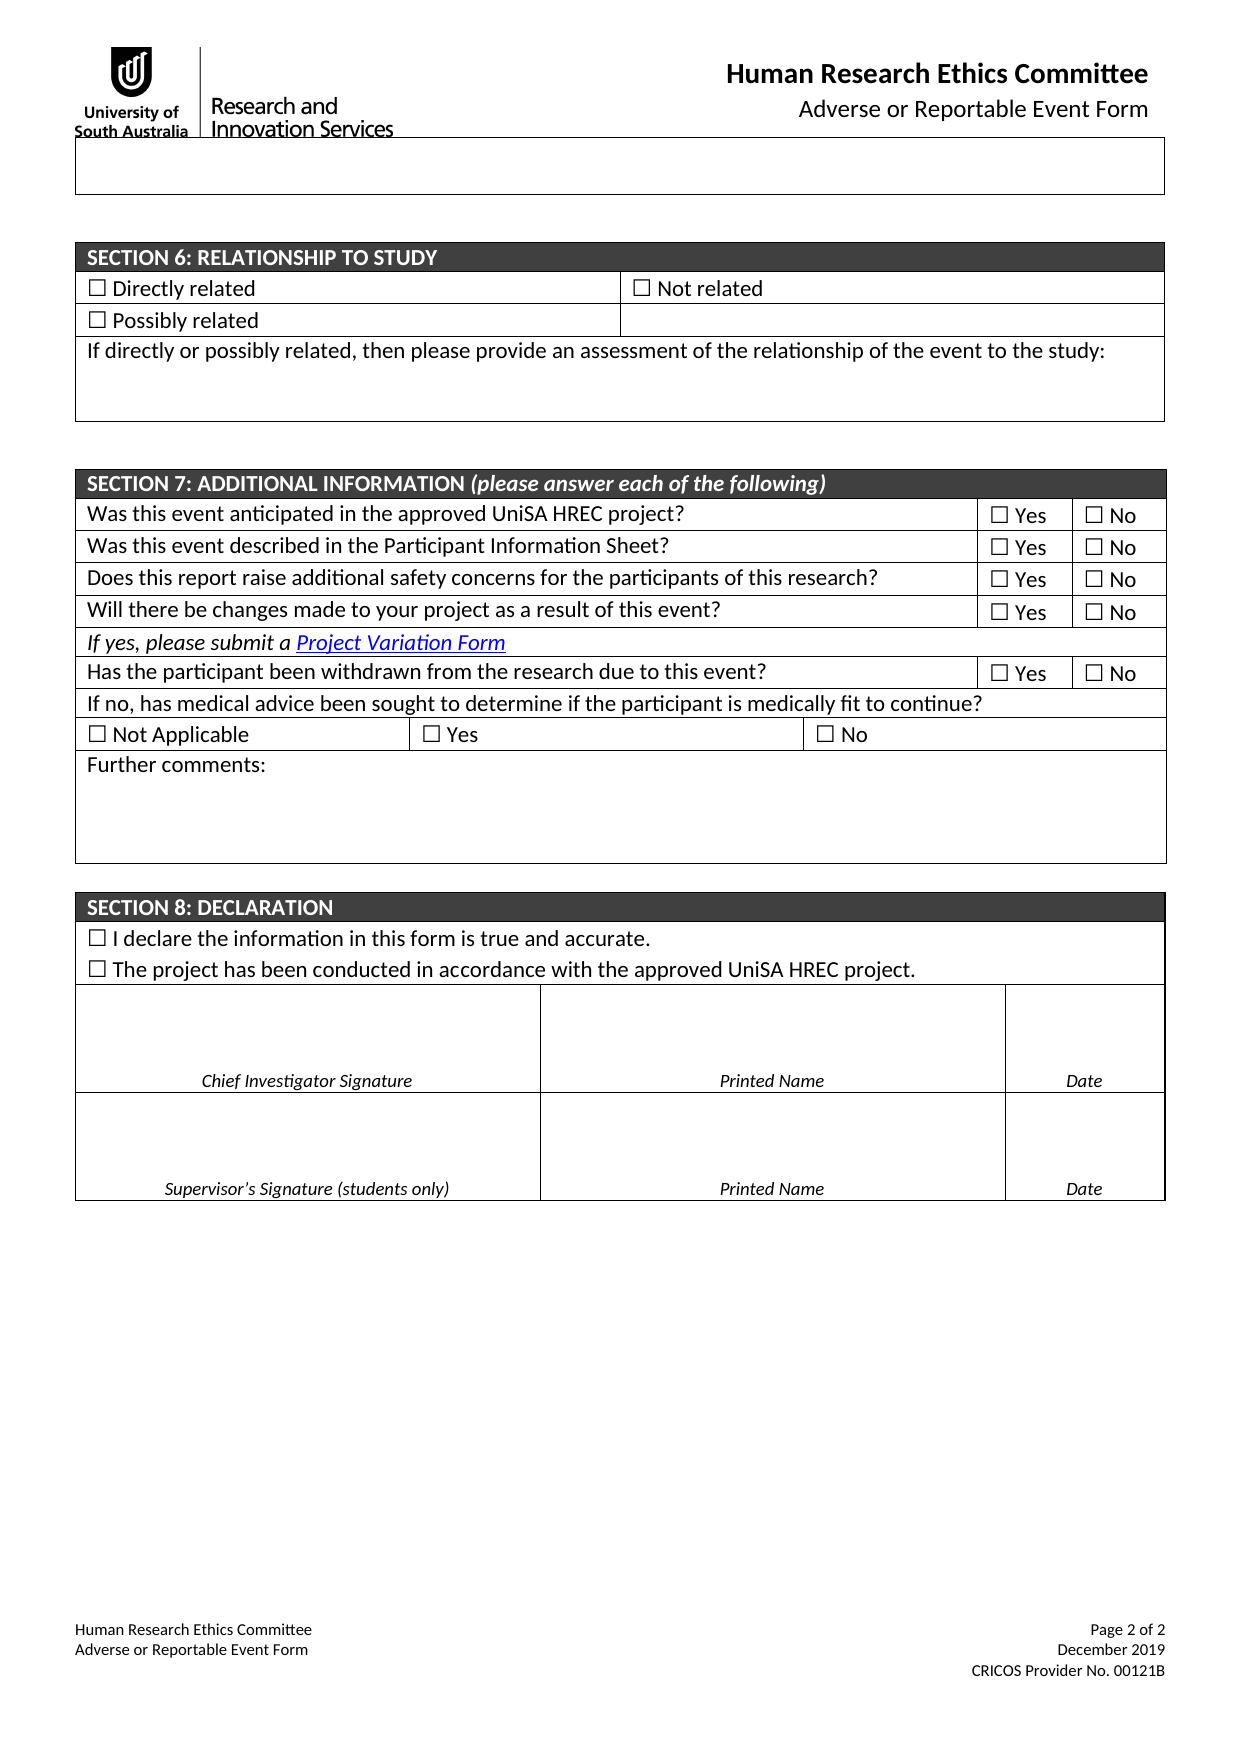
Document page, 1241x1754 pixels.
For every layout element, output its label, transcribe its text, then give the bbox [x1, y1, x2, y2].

table_cell No [1073, 499, 1166, 530]
table_cell Date [1006, 985, 1164, 1092]
table_cell [621, 304, 1164, 336]
table_header SECTION 8: DECLARATION [76, 893, 1164, 921]
table_cell Was this event described in the Participant Information Sheet? [76, 531, 977, 562]
table_cell Date [1006, 1093, 1164, 1200]
table_cell Supervisor’s Signature (students only) [76, 1093, 540, 1200]
table_cell Further comments: [76, 751, 1166, 863]
table_cell Yes [978, 657, 1072, 688]
table_cell Was this event anticipated in the approved UniSA HREC project? [76, 499, 977, 530]
table_cell No [1073, 563, 1166, 594]
picture [75, 47, 393, 137]
table_cell No [1073, 657, 1166, 688]
table_cell No [1073, 531, 1166, 562]
table_cell Yes [410, 718, 803, 749]
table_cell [76, 138, 1164, 194]
table_cell Yes [978, 596, 1072, 627]
table_cell Not related [621, 272, 1164, 303]
table_cell I declare the information in this form is true and accurate. The project has been conducted in accordance with the approved UniSA HREC project. [76, 922, 1164, 984]
table_cell No [1073, 596, 1166, 627]
table_cell If no, has medical advice been sought to determine if the participant is medically fit to continue? [76, 689, 1166, 717]
table_cell Yes [978, 531, 1072, 562]
table_cell Yes [978, 499, 1072, 530]
table_cell Printed Name [541, 985, 1005, 1092]
table_header SECTION 7: ADDITIONAL INFORMATION (please answer each of the following) [76, 470, 1166, 498]
table_cell If directly or possibly related, then please provide an assessment of the relationship of the event to the study: [76, 337, 1164, 421]
table_cell Will there be changes made to your project as a result of this event? [76, 596, 977, 627]
table_cell Not Applicable [76, 718, 409, 749]
table_cell Directly related [76, 272, 620, 303]
table_cell Chief Investigator Signature [76, 985, 540, 1092]
table_header SECTION 6: RELATIONSHIP TO STUDY [76, 243, 1164, 271]
table_cell Printed Name [541, 1093, 1005, 1200]
table_cell No [804, 718, 1166, 749]
table_cell Has the participant been withdrawn from the research due to this event? [76, 657, 977, 688]
table_cell Possibly related [76, 304, 620, 336]
table_cell Yes [978, 563, 1072, 594]
table_cell Does this report raise additional safety concerns for the participants of this research? [76, 563, 977, 594]
table_cell If yes, please submit a Project Variation Form [76, 628, 1166, 656]
